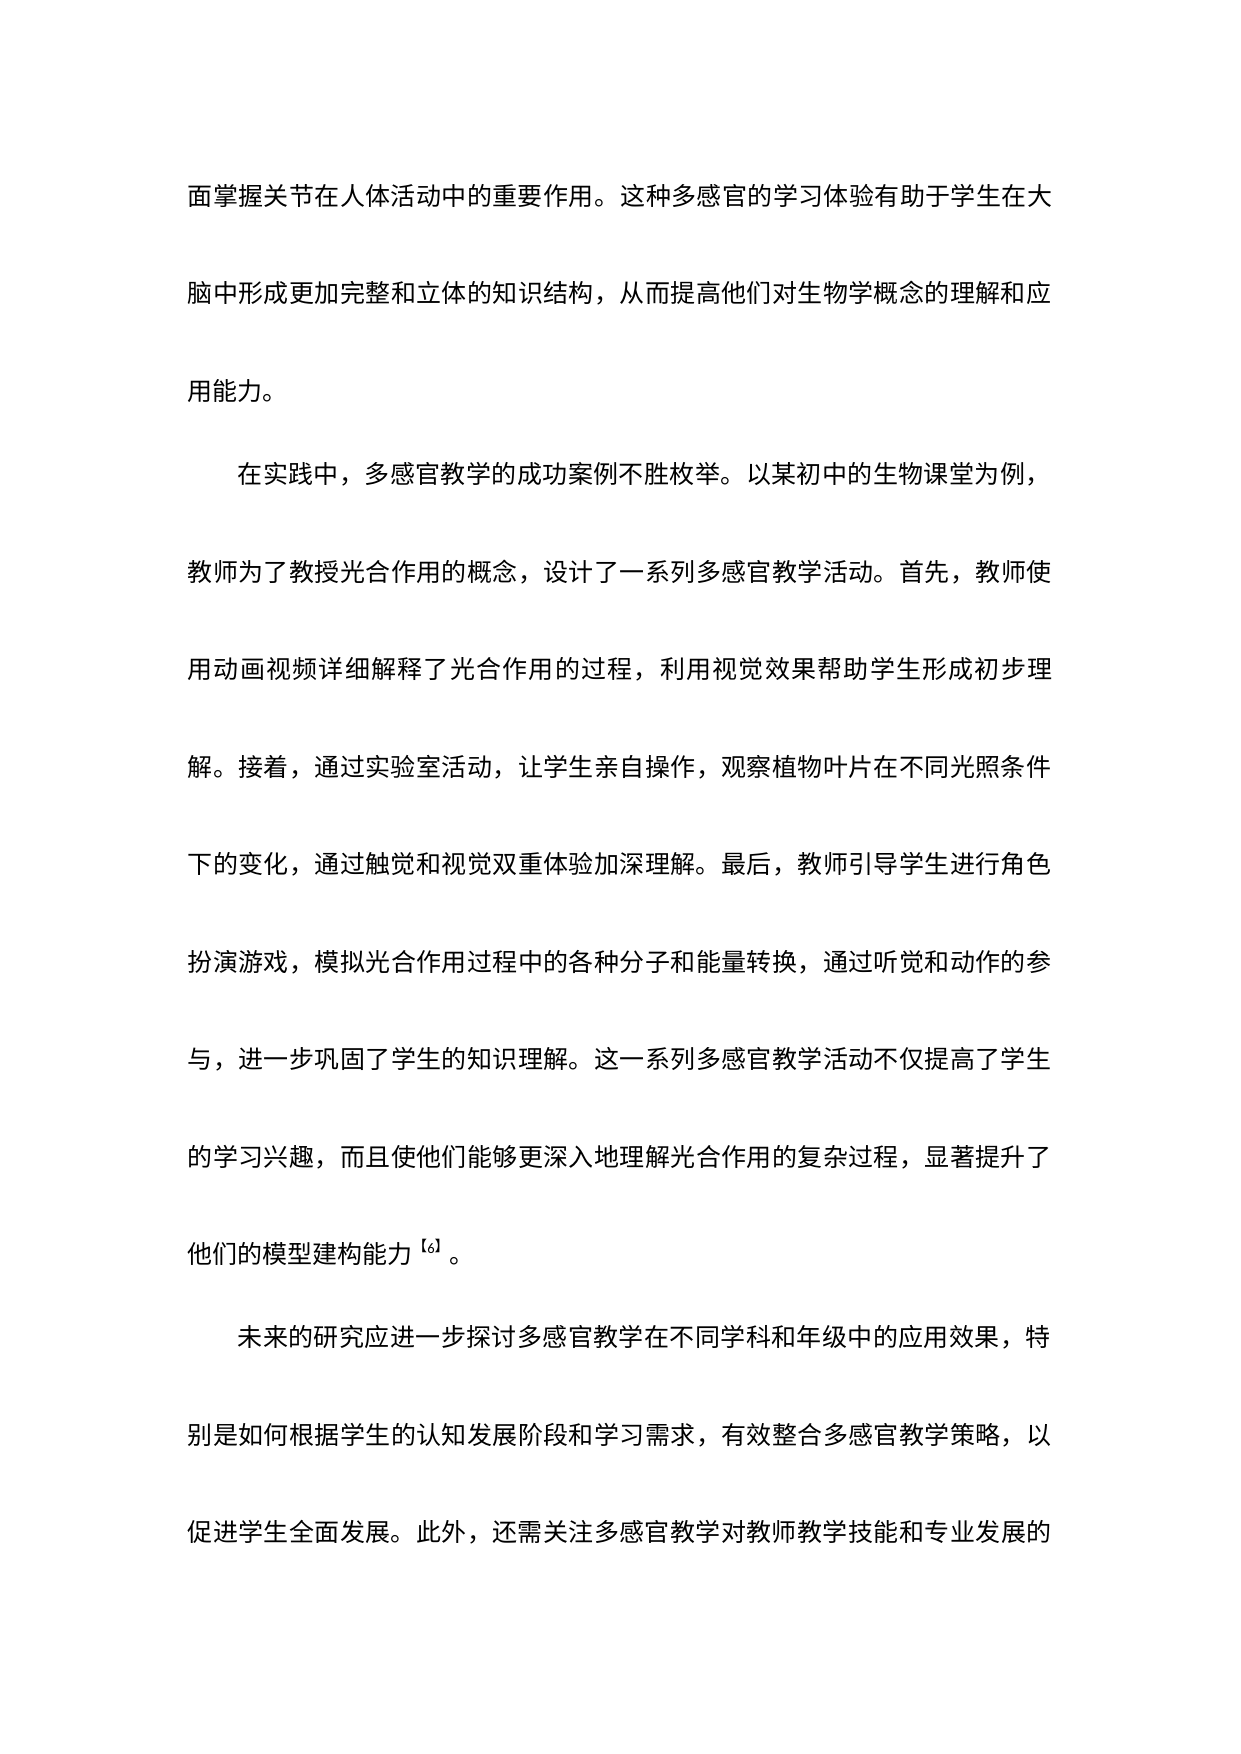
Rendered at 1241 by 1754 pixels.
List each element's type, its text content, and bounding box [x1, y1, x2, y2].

text 在实践中，多感官教学的成功案例不胜枚举。以某初中的生物课堂为例，教师为了教授光合作用的概念，设计了一系列多感官教学活动。首先，教师使用动画视频详细解释了光合作用的过程，利用视觉效果帮助学生形成初步理解。接着，通过实验室活动，让学生亲自操作，观察植物叶片在不同光照条件下的变化，通过触觉和视觉双重体验加深理解。最后，教师引导学生进行角色扮演游戏，模拟光合作用过程中的各种分子和能量转换，通过听觉和动作的参与，进一步巩固了学生的知识理解。这一系列多感官教学活动不仅提高了学生的学习兴趣，而且使他们能够更深入地理解光合作用的复杂过程，显著提升了他们的模型建构能力【6】。 [187, 440, 1053, 1285]
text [187, 1303, 1053, 1563]
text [187, 162, 1053, 422]
